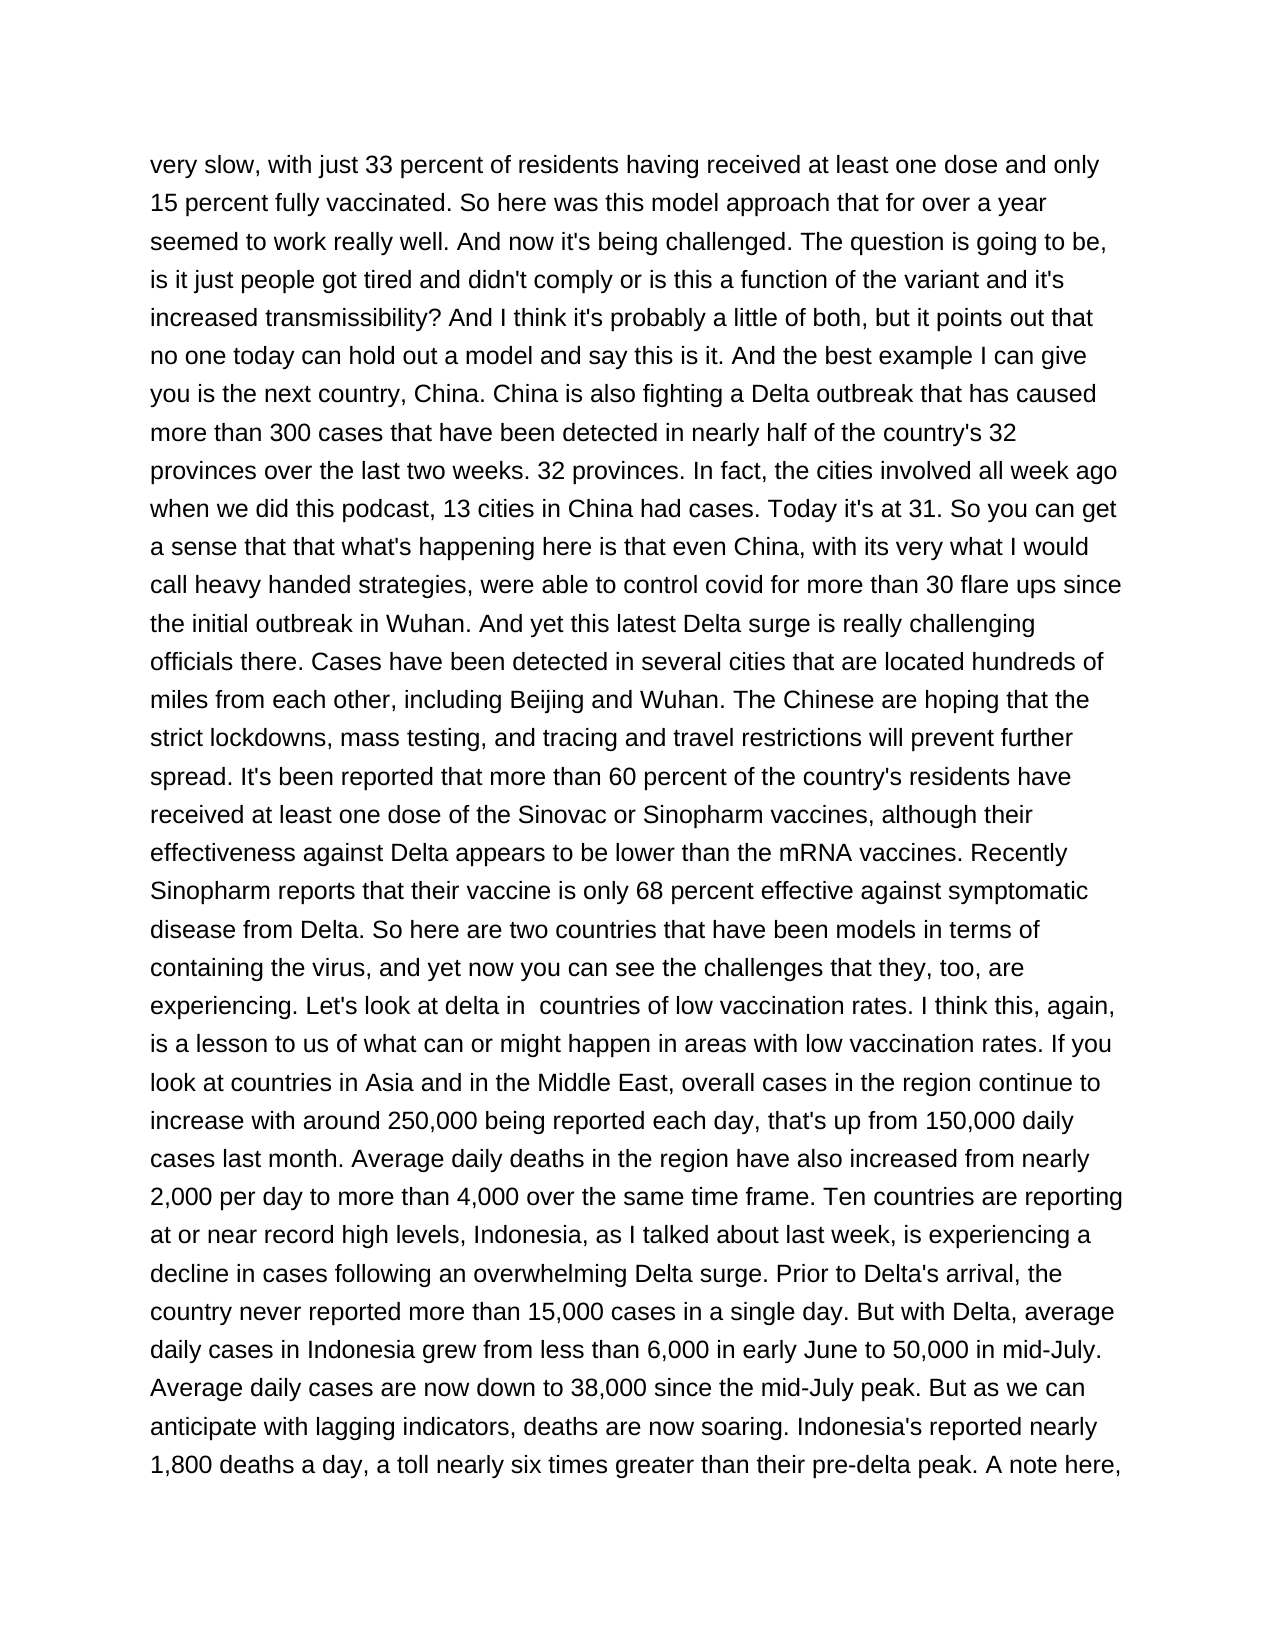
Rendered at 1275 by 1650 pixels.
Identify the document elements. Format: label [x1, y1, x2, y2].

text [150, 150, 1125, 1478]
